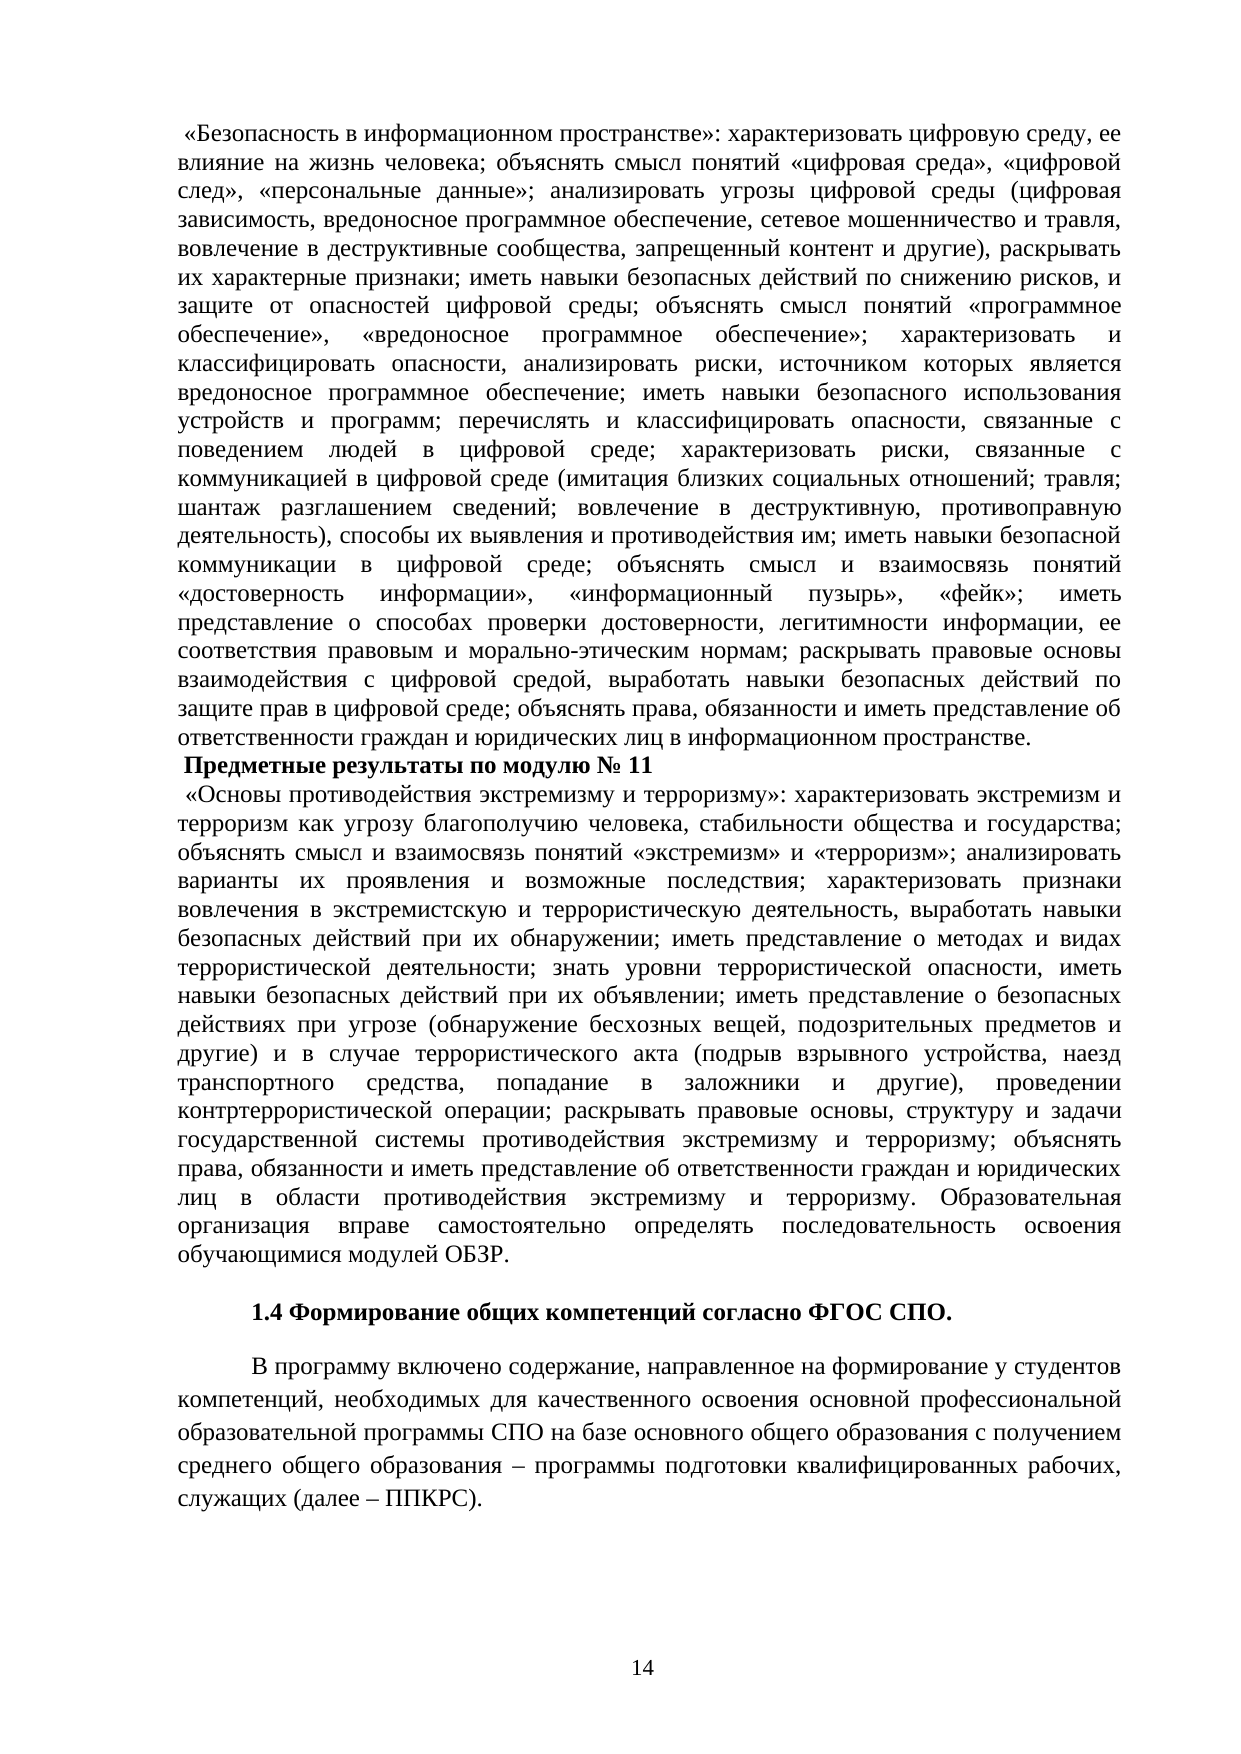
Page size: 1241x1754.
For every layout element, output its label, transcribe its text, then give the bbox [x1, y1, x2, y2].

text «Основы противодействия экстремизму и терроризму»: характеризовать экстремизм и терроризм как угрозу благополучию человека, стабильности общества и государства; объяснять смысл и взаимосвязь понятий «экстремизм» и «терроризм»; анализировать варианты их проявления и возможные последствия; характеризовать признаки вовлечения в экстремистскую и террористическую деятельность, выработать навыки безопасных действий при их обнаружении; иметь представление о методах и видах террористической деятельности; знать уровни террористической опасности, иметь навыки безопасных действий при их объявлении; иметь представление о безопасных действиях при угрозе (обнаружение бесхозных вещей, подозрительных предметов и другие) и в случае террористического акта (подрыв взрывного устройства, наезд транспортного средства, попадание в заложники и другие), проведении контртеррористической операции; раскрывать правовые основы, структуру и задачи государственной системы противодействия экстремизму и терроризму; объяснять права, обязанности и иметь представление об ответственности граждан и юридических лиц в области противодействия экстремизму и терроризму. Образовательная организация вправе самостоятельно определять последовательность освоения обучающимися модулей ОБЗР. [177, 779, 1122, 1268]
text Предметные результаты по модулю № 11 [177, 751, 1122, 779]
text «Безопасность в информационном пространстве»: характеризовать цифровую среду, ее влияние на жизнь человека; объяснять смысл понятий «цифровая среда», «цифровой след», «персональные данные»; анализировать угрозы цифровой среды (цифровая зависимость, вредоносное программное обеспечение, сетевое мошенничество и травля, вовлечение в деструктивные сообщества, запрещенный контент и другие), раскрывать их характерные признаки; иметь навыки безопасных действий по снижению рисков, и защите от опасностей цифровой среды; объяснять смысл понятий «программное обеспечение», «вредоносное программное обеспечение»; характеризовать и классифицировать опасности, анализировать риски, источником которых является вредоносное программное обеспечение; иметь навыки безопасного использования устройств и программ; перечислять и классифицировать опасности, связанные с поведением людей в цифровой среде; характеризовать риски, связанные с коммуникацией в цифровой среде (имитация близких социальных отношений; травля; шантаж разглашением сведений; вовлечение в деструктивную, противоправную деятельность), способы их выявления и противодействия им; иметь навыки безопасной коммуникации в цифровой среде; объяснять смысл и взаимосвязь понятий «достоверность информации», «информационный пузырь», «фейк»; иметь представление о способах проверки достоверности, легитимности информации, ее соответствия правовым и морально-этическим нормам; раскрывать правовые основы взаимодействия с цифровой средой, выработать навыки безопасных действий по защите прав в цифровой среде; объяснять права, обязанности и иметь представление об ответственности граждан и юридических лиц в информационном пространстве. [177, 118, 1122, 751]
text 1.4 Формирование общих компетенций согласно ФГОС СПО. [177, 1297, 1122, 1326]
text В программу включено содержание, направленное на формирование у студентов компетенций, необходимых для качественного освоения основной профессиональной образовательной программы СПО на базе основного общего образования с получением среднего общего образования – программы подготовки квалифицированных рабочих, служащих (далее – ППКРС). [177, 1351, 1122, 1512]
